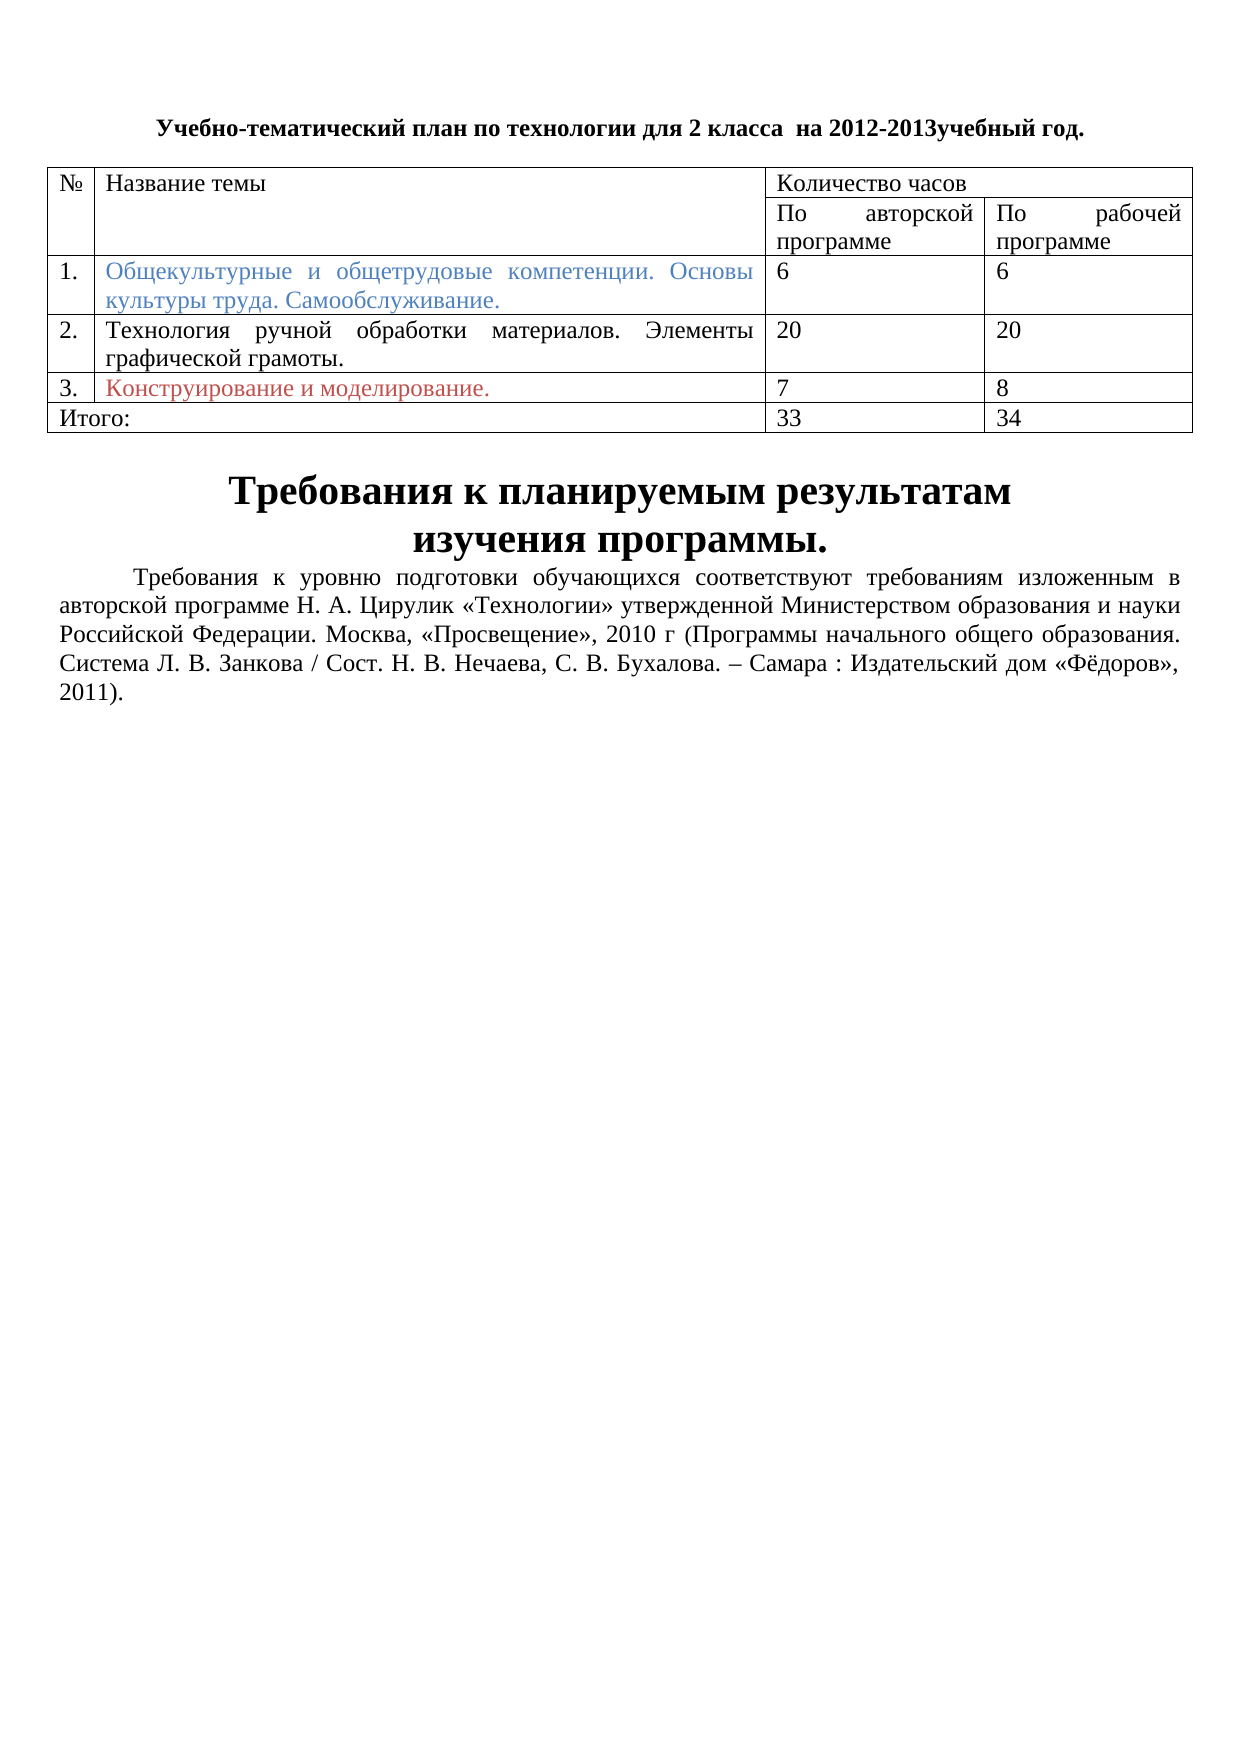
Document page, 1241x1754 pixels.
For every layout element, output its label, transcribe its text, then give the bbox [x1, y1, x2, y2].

table_cell 6 [985, 256, 1192, 314]
table_cell 33 [766, 403, 984, 432]
table_header Название темы [95, 168, 765, 255]
table_cell 6 [766, 256, 984, 314]
table_cell 7 [766, 373, 984, 402]
table_cell По авторской программе [766, 198, 984, 255]
text Учебно-тематический план по технологии для 2 класса на 2012-2013учебный год. [59, 113, 1181, 142]
table_cell 2. [48, 315, 94, 372]
table_cell 20 [766, 315, 984, 372]
table_cell 1. [48, 256, 94, 314]
table_cell По рабочей программе [985, 198, 1192, 255]
text Требования к планируемым результатам [59, 466, 1181, 514]
table_header № [48, 168, 94, 255]
text Требования к уровню подготовки обучающихся соответствуют требованиям изложенным в авторской программе Н. А. Цирулик «Технологии» утвержденной Министерством образования и науки Российской Федерации. Москва, «Просвещение», 2010 г (Программы начального общего образования. Система Л. В. Занкова / Сост. Н. В. Нечаева, С. В. Бухалова. – Самара : Издательский дом «Фёдоров», 2011). [59, 562, 1181, 705]
text изучения программы. [59, 514, 1181, 562]
table_cell Конструирование и моделирование. [95, 373, 765, 402]
table_cell Итого: [48, 403, 765, 432]
table_cell Технология ручной обработки материалов. Элементы графической грамоты. [95, 315, 765, 372]
table_cell 3. [48, 373, 94, 402]
table_header Количество часов [766, 168, 1192, 197]
table_cell 20 [985, 315, 1192, 372]
table_cell 34 [985, 403, 1192, 432]
table_cell Общекультурные и общетрудовые компетенции. Основы культуры труда. Самообслуживание. [95, 256, 765, 314]
table_cell 8 [985, 373, 1192, 402]
